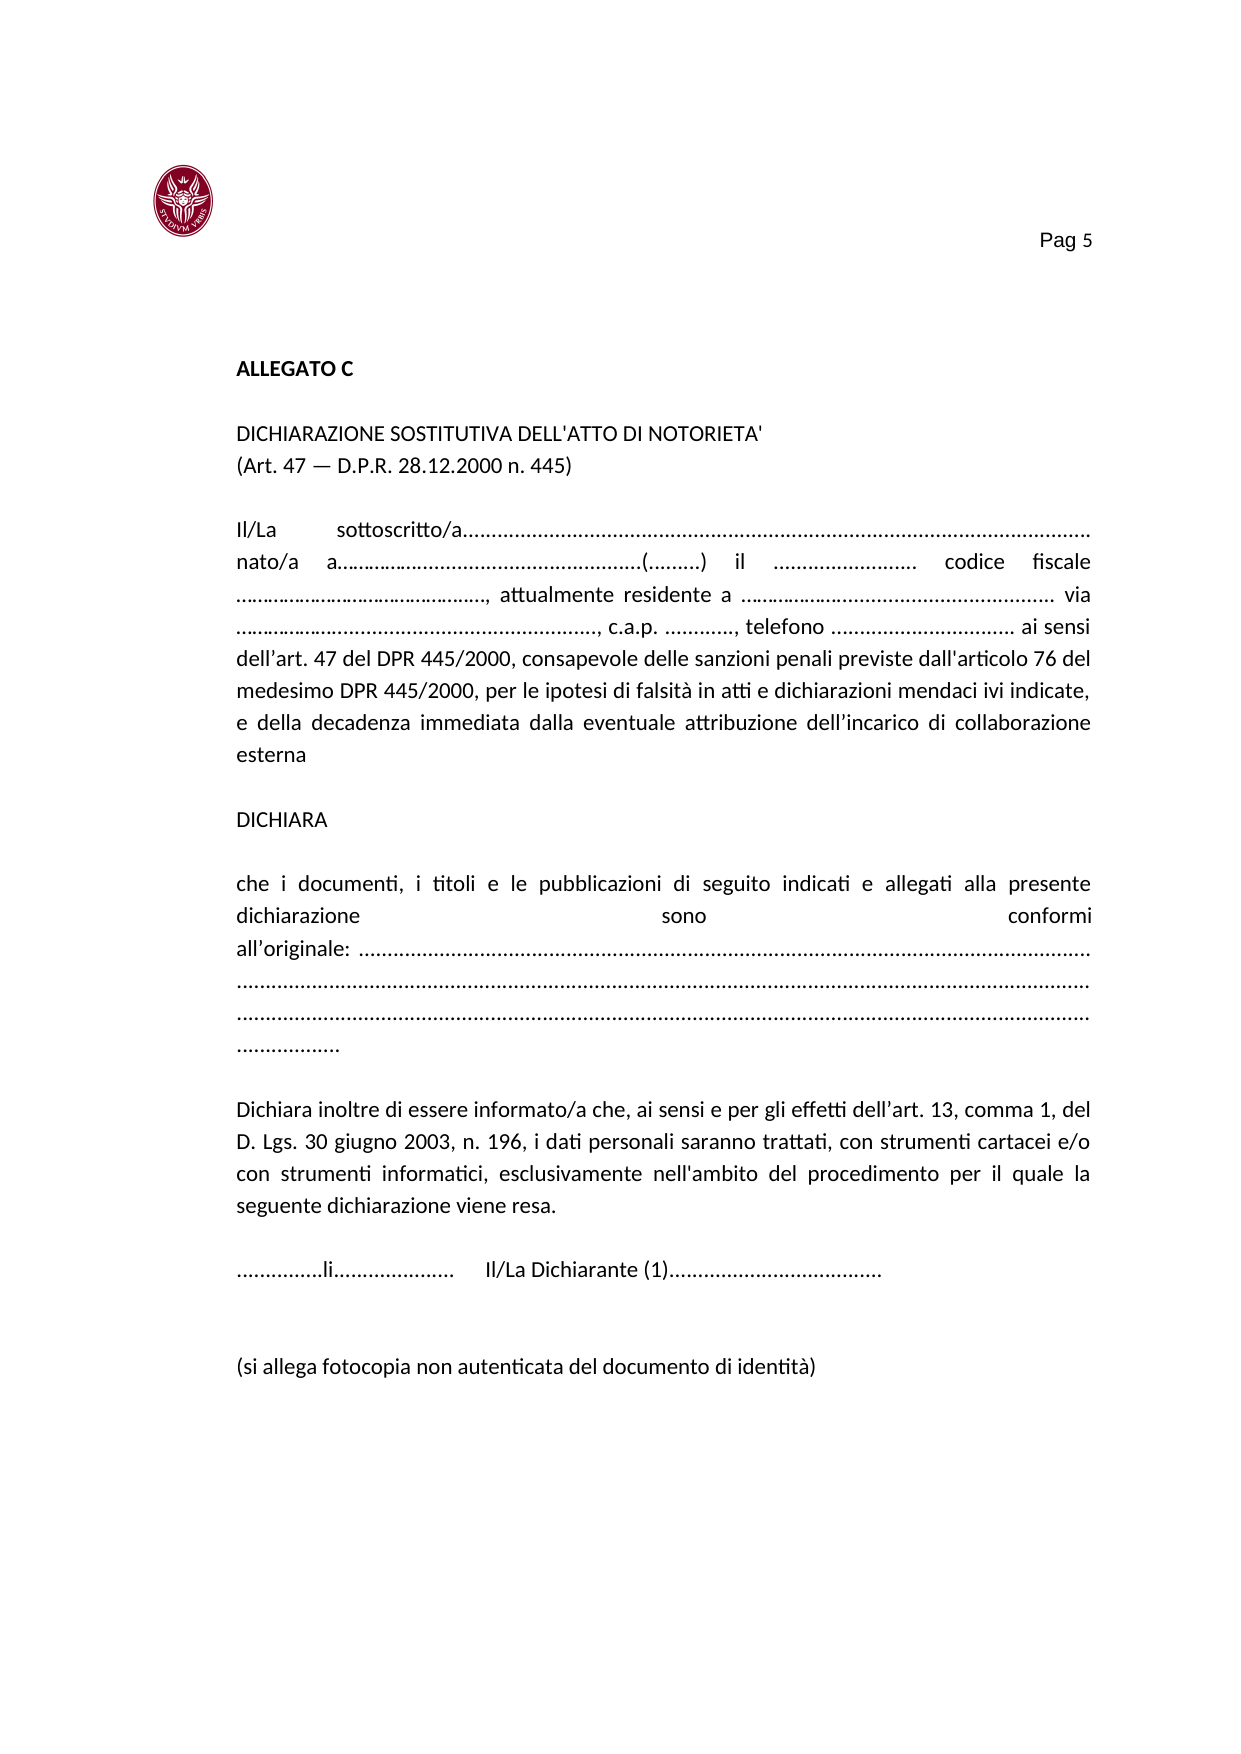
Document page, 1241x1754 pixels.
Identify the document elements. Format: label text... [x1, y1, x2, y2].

text (Art. 47 — D.P.R. 28.12.2000 n. 445) [236, 451, 1092, 479]
picture [0, 0, 414, 266]
text ALLEGATO C [236, 354, 1092, 382]
text che i documenti, i titoli e le pubblicazioni di seguito indicati e allegati alla presente dichiarazione sono conformi all’originale: ......................................................................................................................................................................................................................................................................................................................................................................................................................................................... [236, 869, 1092, 1058]
text ...............li..................... Il/La Dichiarante (1)..................................... [236, 1256, 1092, 1284]
text DICHIARA [236, 805, 1092, 833]
text Il/La sottoscritto/a............................................................................................................. nato/a a…………….......................................(.........) il ......................... codice fiscale ……………………………………..…, attualmente residente a ………………...................................... via ……………….............................................., c.a.p. ............, telefono ................................ ai sensi dell’art. 47 del DPR 445/2000, consapevole delle sanzioni penali previste dall'articolo 76 del medesimo DPR 445/2000, per le ipotesi di falsità in atti e dichiarazioni mendaci ivi indicate, e della decadenza immediata dalla eventuale attribuzione dell’incarico di collaborazione esterna [236, 515, 1092, 769]
text Dichiara inoltre di essere informato/a che, ai sensi e per gli effetti dell’art. 13, comma 1, del D. Lgs. 30 giugno 2003, n. 196, i dati personali saranno trattati, con strumenti cartacei e/o con strumenti informatici, esclusivamente nell'ambito del procedimento per il quale la seguente dichiarazione viene resa. [236, 1095, 1092, 1219]
text DICHIARAZIONE SOSTITUTIVA DELL'ATTO DI NOTORIETA' [236, 419, 1092, 447]
text (si allega fotocopia non autenticata del documento di identità) [236, 1352, 1092, 1380]
